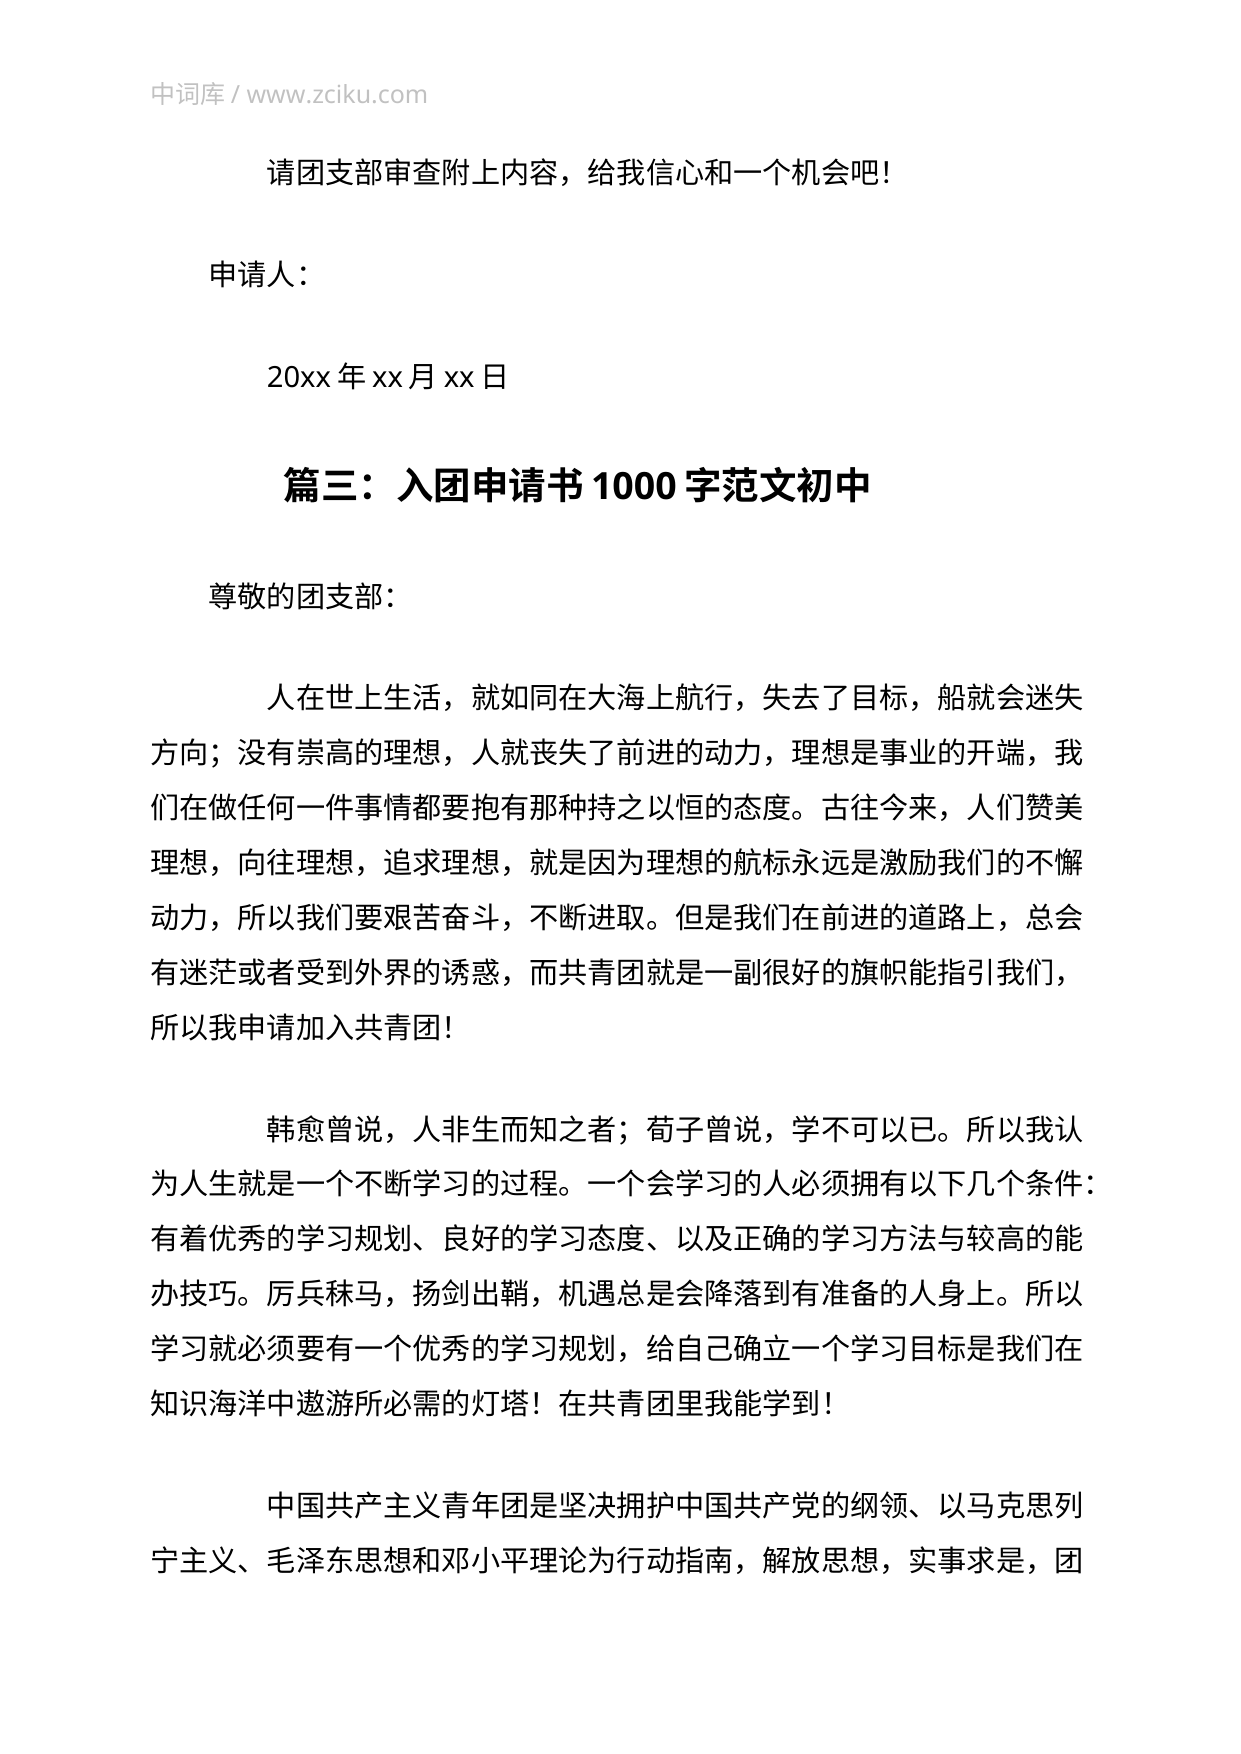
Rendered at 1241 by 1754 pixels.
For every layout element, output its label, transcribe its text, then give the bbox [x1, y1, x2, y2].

text 韩愈曾说，人非生而知之者；荀子曾说，学不可以已。所以我认为人生就是一个不断学习的过程。一个会学习的人必须拥有以下几个条件：有着优秀的学习规划、良好的学习态度、以及正确的学习方法与较高的能办技巧。厉兵秣马，扬剑出鞘，机遇总是会降落到有准备的人身上。所以学习就必须要有一个优秀的学习规划，给自己确立一个学习目标是我们在知识海洋中遨游所必需的灯塔！在共青团里我能学到！ [150, 1106, 1090, 1423]
text 篇三：入团申请书1000字范文初中 [150, 456, 1090, 510]
text 尊敬的团支部： [150, 573, 1090, 615]
text 申请人： [150, 252, 1090, 294]
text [150, 1482, 1090, 1579]
text 人在世上生活，就如同在大海上航行，失去了目标，船就会迷失方向；没有崇高的理想，人就丧失了前进的动力，理想是事业的开端，我们在做任何一件事情都要抱有那种持之以恒的态度。古往今来，人们赞美理想，向往理想，追求理想，就是因为理想的航标永远是激励我们的不懈动力，所以我们要艰苦奋斗，不断进取。但是我们在前进的道路上，总会有迷茫或者受到外界的诱惑，而共青团就是一副很好的旗帜能指引我们，所以我申请加入共青团！ [150, 675, 1090, 1047]
text 20xx年xx月xx日 [150, 353, 1090, 396]
text 请团支部审查附上内容，给我信心和一个机会吧！ [150, 150, 1090, 192]
